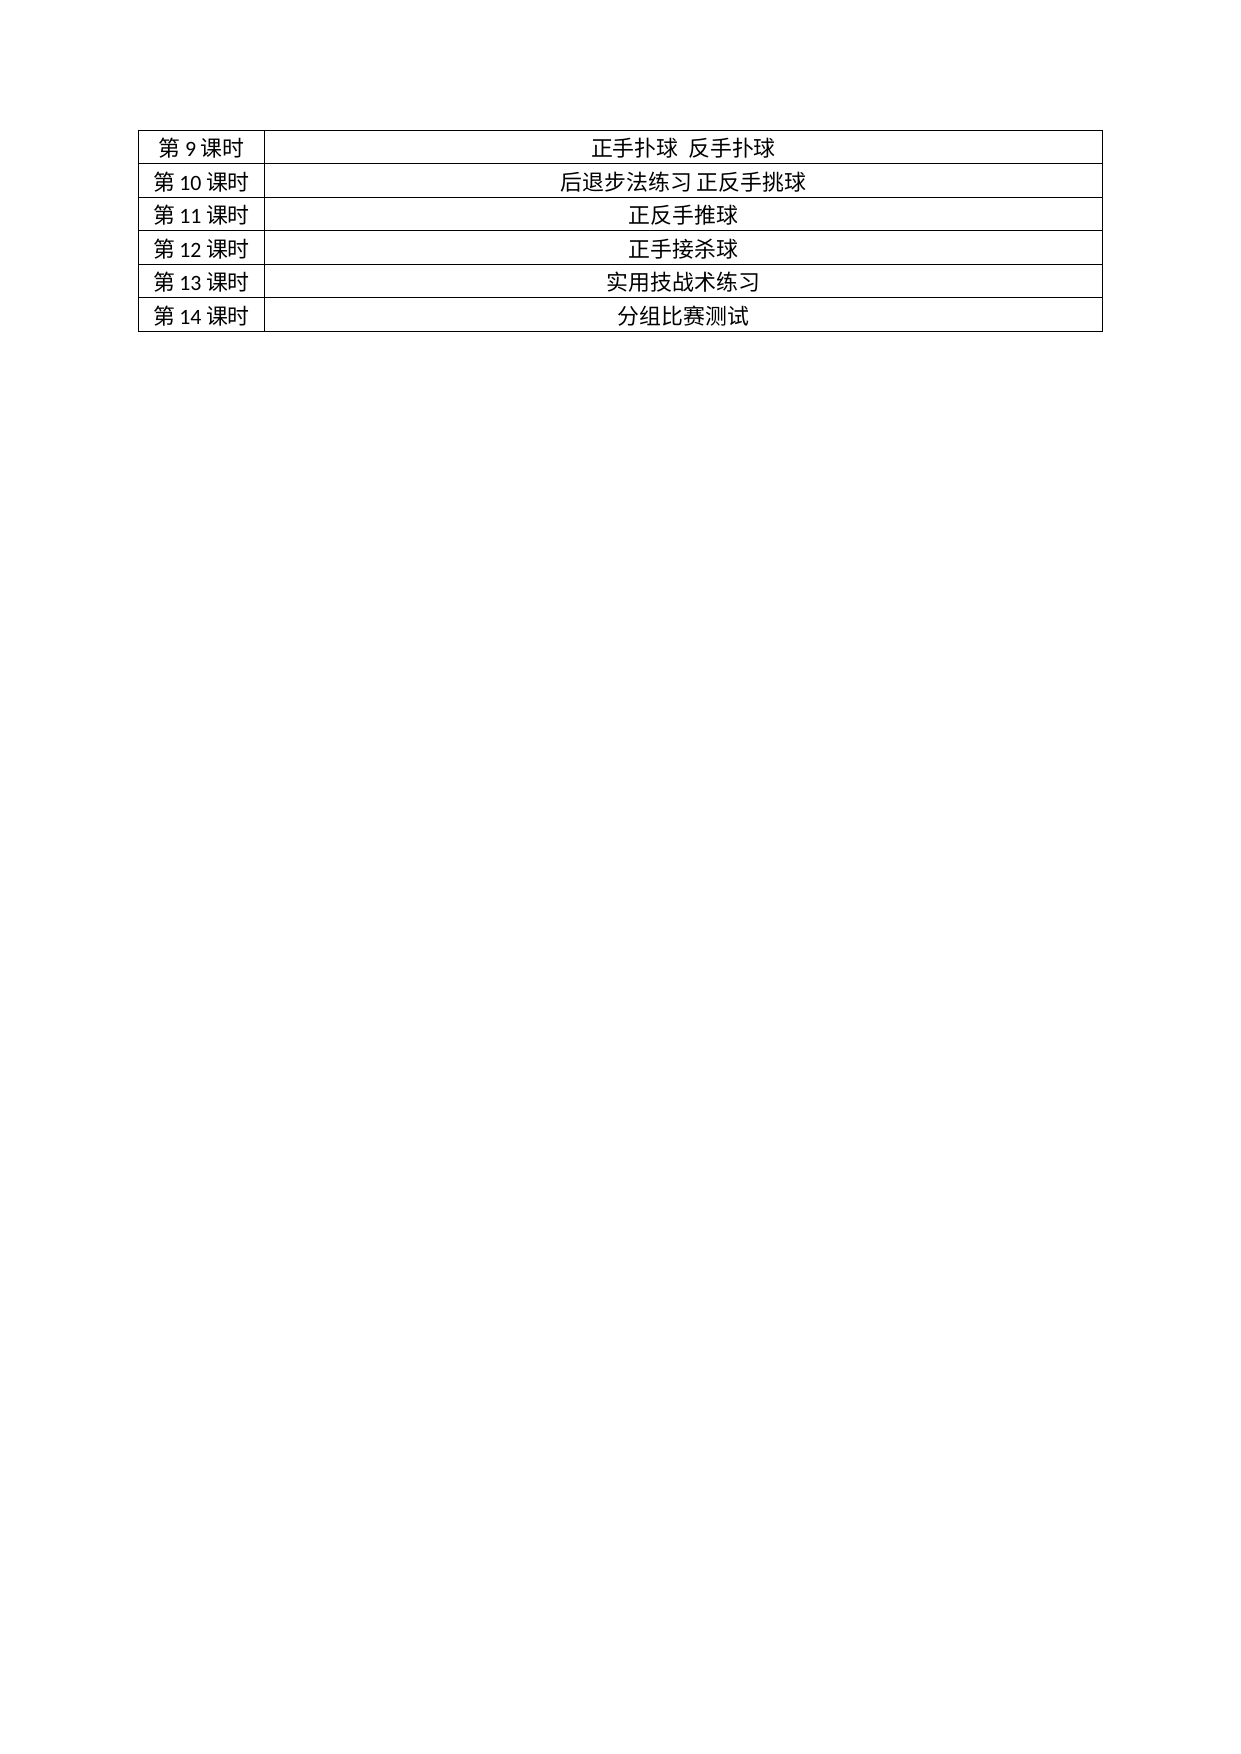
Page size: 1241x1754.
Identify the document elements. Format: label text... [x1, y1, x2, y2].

table_cell 第12课时 [139, 231, 264, 264]
table_cell 正反手推球 [265, 198, 1102, 230]
table_cell 后退步法练习 正反手挑球 [265, 164, 1102, 197]
table_cell 第11课时 [139, 198, 264, 230]
table_cell 第9课时 [139, 131, 264, 163]
table_cell 分组比赛测试 [265, 298, 1102, 331]
table_cell 第10课时 [139, 164, 264, 197]
table_cell 第13课时 [139, 265, 264, 297]
table_cell 正手接杀球 [265, 231, 1102, 264]
table_cell 正手扑球 反手扑球 [265, 131, 1102, 163]
table_cell 第14课时 [139, 298, 264, 331]
table_cell 实用技战术练习 [265, 265, 1102, 297]
